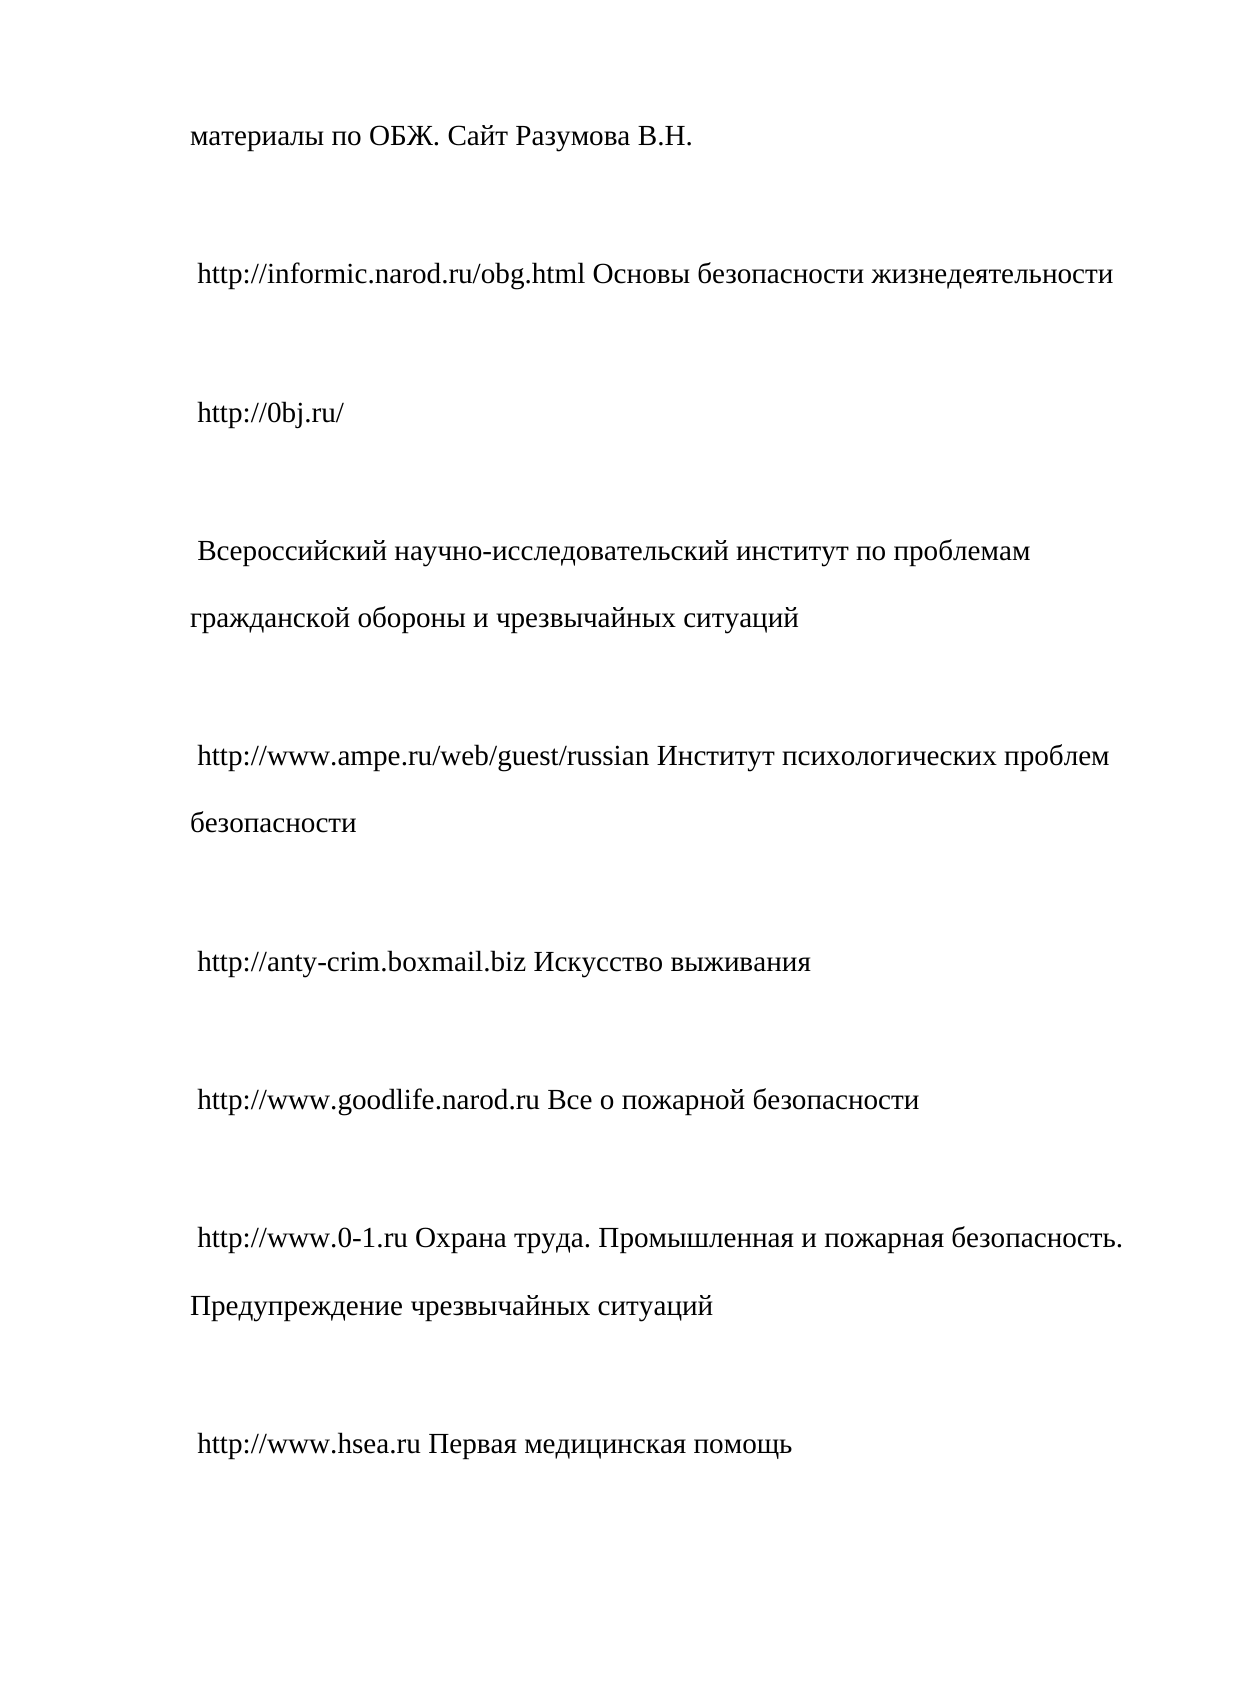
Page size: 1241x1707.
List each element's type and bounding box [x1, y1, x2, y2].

text [190, 118, 1152, 1531]
